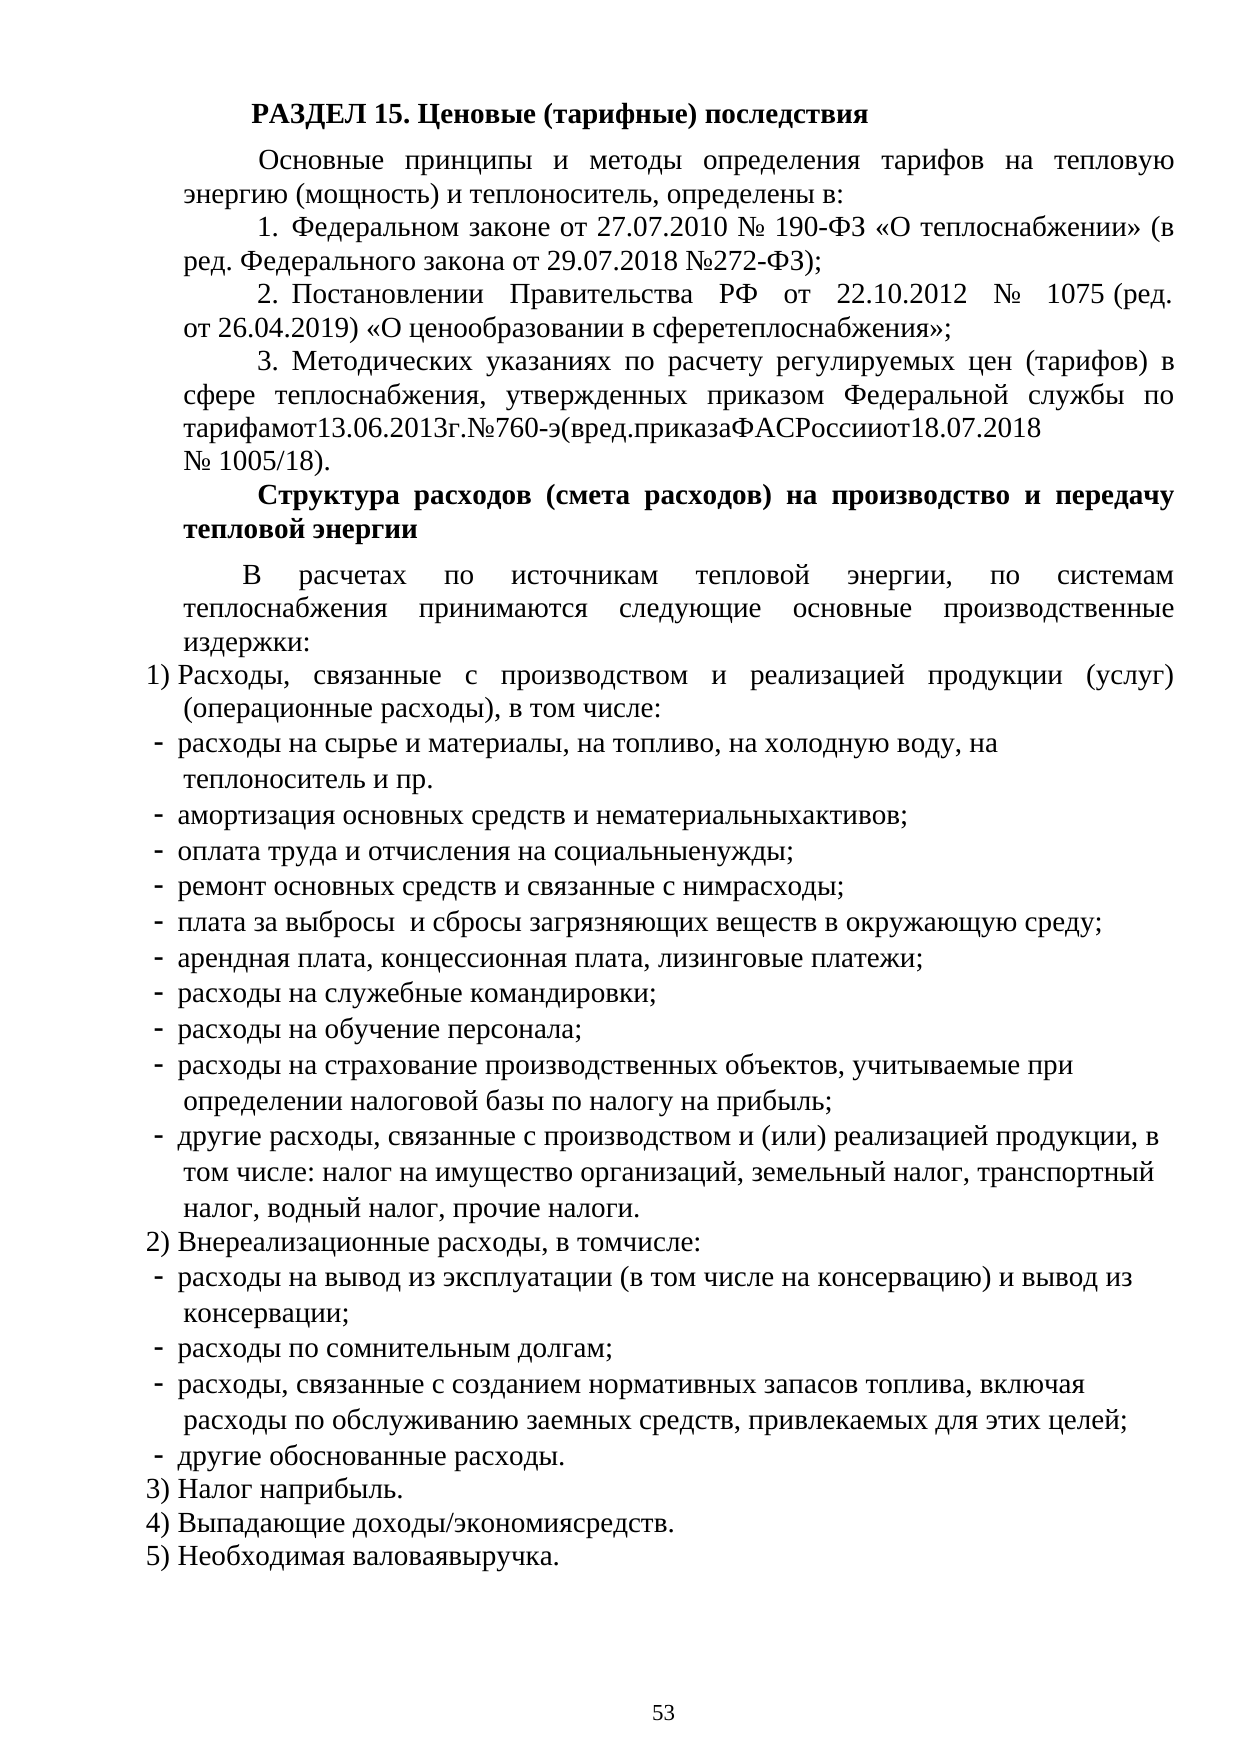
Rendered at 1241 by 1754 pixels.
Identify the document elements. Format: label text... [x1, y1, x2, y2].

list расходы, связанные с созданием нормативных запасов топлива, включая расходы по обслуживанию заемных средств, привлекаемых для этих целей; [153, 1365, 1175, 1436]
list амортизация основных средств и нематериальныхактивов; [153, 796, 1175, 832]
list расходы на сырье и материалы, на топливо, на холодную воду, на теплоноситель и пр. [153, 724, 1175, 796]
list Федеральном законе от 27.07.2010 № 190-ФЗ «О теплоснабжении» (в ред. Федерального закона от 29.07.2018 №272-ФЗ); [183, 209, 1175, 276]
list Методических указаниях по расчету регулируемых цен (тарифов) в сфере теплоснабжения, утвержденных приказом Федеральной службы по тарифамот13.06.2013г.№760-э(вред.приказаФАСРоссииот18.07.2018 [183, 343, 1175, 444]
list расходы на обучение персонала; [153, 1010, 1175, 1046]
list Внереализационные расходы, в томчисле: [146, 1224, 1175, 1258]
list другие расходы, связанные с производством и (или) реализацией продукции, в том числе: налог на имущество организаций, земельный налог, транспортный налог, водный налог, прочие налоги. [153, 1117, 1175, 1224]
list ремонт основных средств и связанные с нимрасходы; [153, 867, 1175, 903]
list другие обоснованные расходы. [153, 1436, 1175, 1472]
list Постановлении Правительства РФ от 22.10.2012 № 1075 (ред. от 26.04.2019) «О ценообразовании в сферетеплоснабжения»; [183, 276, 1175, 343]
list расходы на страхование производственных объектов, учитываемые при определении налоговой базы по налогу на прибыль; [153, 1046, 1175, 1117]
subtitle Структура расходов (смета расходов) на производство и передачу тепловой энергии [183, 477, 1175, 544]
text № 1005/18). [183, 444, 1175, 477]
list Выпадающие доходы/экономиясредств. [146, 1506, 1175, 1539]
list оплата труда и отчисления на социальныенужды; [153, 832, 1175, 867]
list плата за выбросы и сбросы загрязняющих веществ в окружающую среду; [153, 903, 1175, 938]
list Необходимая валоваявыручка. [146, 1539, 1175, 1573]
text В расчетах по источникам тепловой энергии, по системам теплоснабжения принимаются следующие основные производственные издержки: [183, 557, 1175, 658]
list расходы по сомнительным долгам; [153, 1329, 1175, 1365]
text Основные принципы и методы определения тарифов на тепловую энергию (мощность) и теплоноситель, определены в: [183, 142, 1175, 209]
list арендная плата, концессионная плата, лизинговые платежи; [153, 938, 1175, 974]
list расходы на служебные командировки; [153, 974, 1175, 1010]
list Налог наприбыль. [146, 1472, 1175, 1506]
list Расходы, связанные с производством и реализацией продукции (услуг) (операционные расходы), в том числе: [146, 658, 1175, 724]
subtitle РАЗДЕЛ 15. Ценовые (тарифные) последствия [183, 96, 1175, 130]
list расходы на вывод из эксплуатации (в том числе на консервацию) и вывод из консервации; [153, 1258, 1175, 1329]
